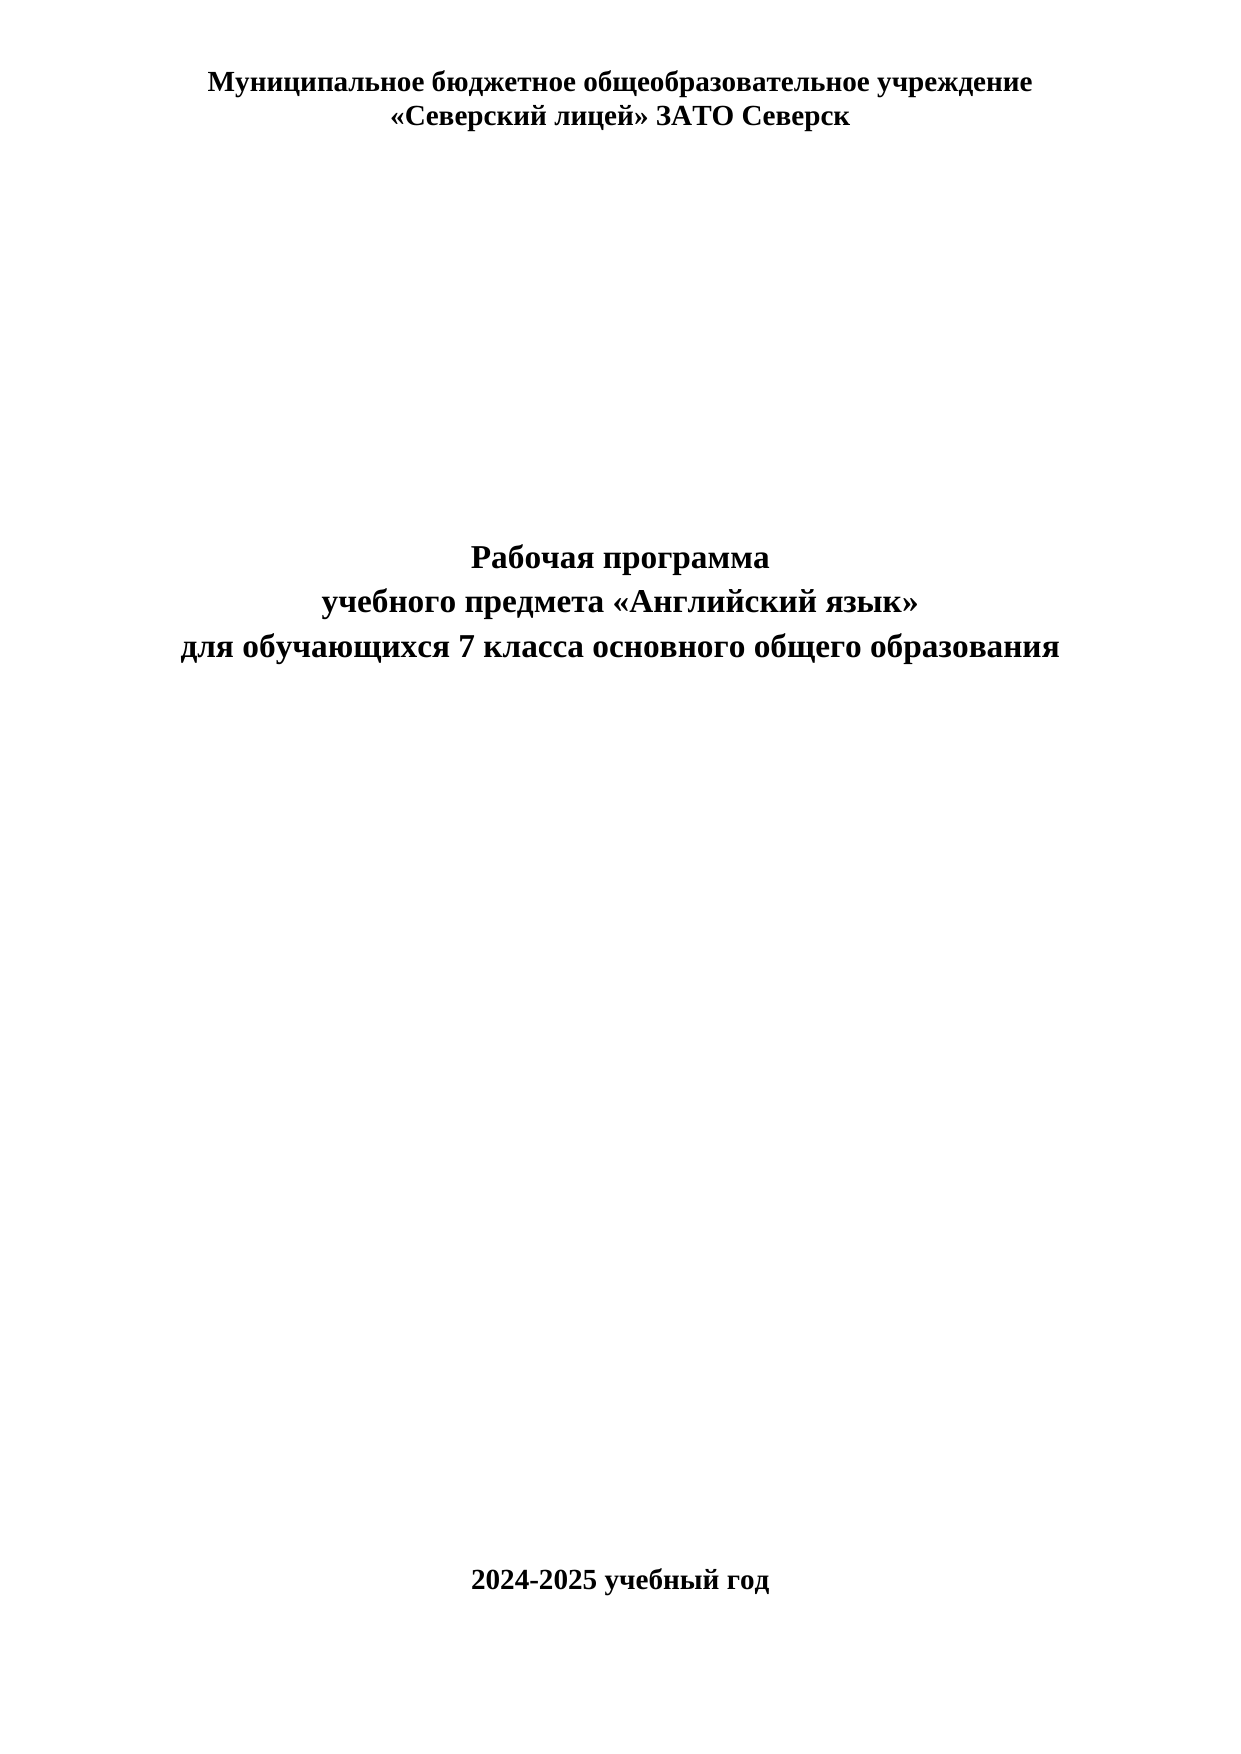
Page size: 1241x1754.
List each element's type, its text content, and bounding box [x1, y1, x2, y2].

text Рабочая программа [60, 537, 1180, 575]
text Муниципальное бюджетное общеобразовательное учреждение [60, 64, 1180, 98]
text учебного предмета «Английский язык» [60, 582, 1180, 620]
text для обучающихся 7 класса основного общего образования [60, 626, 1180, 664]
text «Северский лицей» ЗАТО Северск [60, 98, 1180, 132]
text 2024-2025 учебный год [60, 1562, 1180, 1596]
